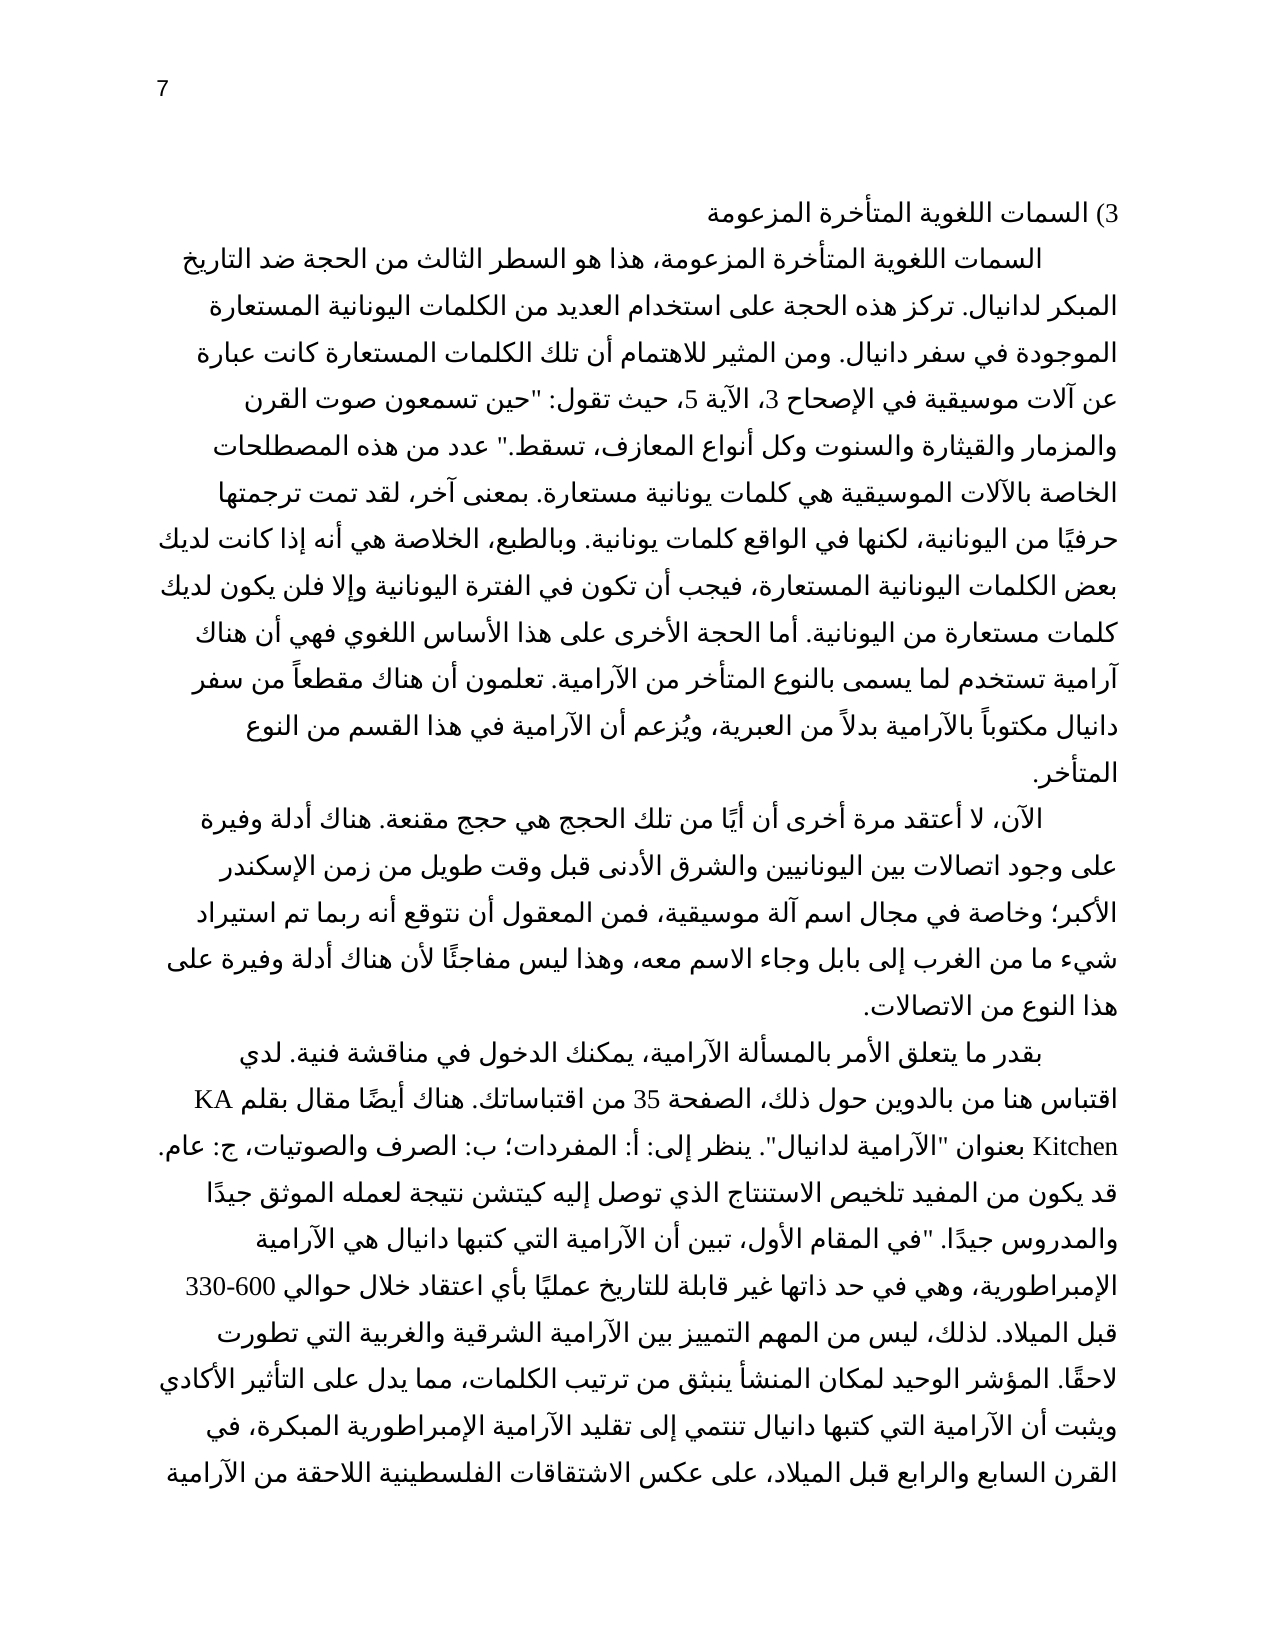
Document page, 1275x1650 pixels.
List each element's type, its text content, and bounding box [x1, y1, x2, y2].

text السمات اللغوية المتأخرة المزعومة، هذا هو السطر الثالث من الحجة ضد التاريخ المبكر لدانيال. تركز هذه الحجة على استخدام العديد من الكلمات اليونانية المستعارة الموجودة في سفر دانيال. ومن المثير للاهتمام أن تلك الكلمات المستعارة كانت عبارة عن آلات موسيقية في الإصحاح 3، الآية 5، حيث تقول: "حين تسمعون صوت القرن والمزمار والقيثارة والسنوت وكل أنواع المعازف، تسقط." عدد من هذه المصطلحات الخاصة بالآلات الموسيقية هي كلمات يونانية مستعارة. بمعنى آخر، لقد تمت ترجمتها حرفيًا من اليونانية، لكنها في الواقع كلمات يونانية. وبالطبع، الخلاصة هي أنه إذا كانت لديك بعض الكلمات اليونانية المستعارة، فيجب أن تكون في الفترة اليونانية وإلا فلن يكون لديك كلمات مستعارة من اليونانية. أما الحجة الأخرى على هذا الأساس اللغوي فهي أن هناك آرامية تستخدم لما يسمى بالنوع المتأخر من الآرامية. تعلمون أن هناك مقطعاً من سفر دانيال مكتوباً بالآرامية بدلاً من العبرية، ويُزعم أن الآرامية في هذا القسم من النوع المتأخر. [156, 243, 1118, 788]
text الآن، لا أعتقد مرة أخرى أن أيًا من تلك الحجج هي حجج مقنعة. هناك أدلة وفيرة على وجود اتصالات بين اليونانيين والشرق الأدنى قبل وقت طويل من زمن الإسكندر الأكبر؛ وخاصة في مجال اسم آلة موسيقية، فمن المعقول أن نتوقع أنه ربما تم استيراد شيء ما من الغرب إلى بابل وجاء الاسم معه، وهذا ليس مفاجئًا لأن هناك أدلة وفيرة على هذا النوع من الاتصالات. [156, 803, 1118, 1021]
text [156, 1037, 1118, 1488]
text 3) السمات اللغوية المتأخرة المزعومة [156, 197, 1118, 228]
